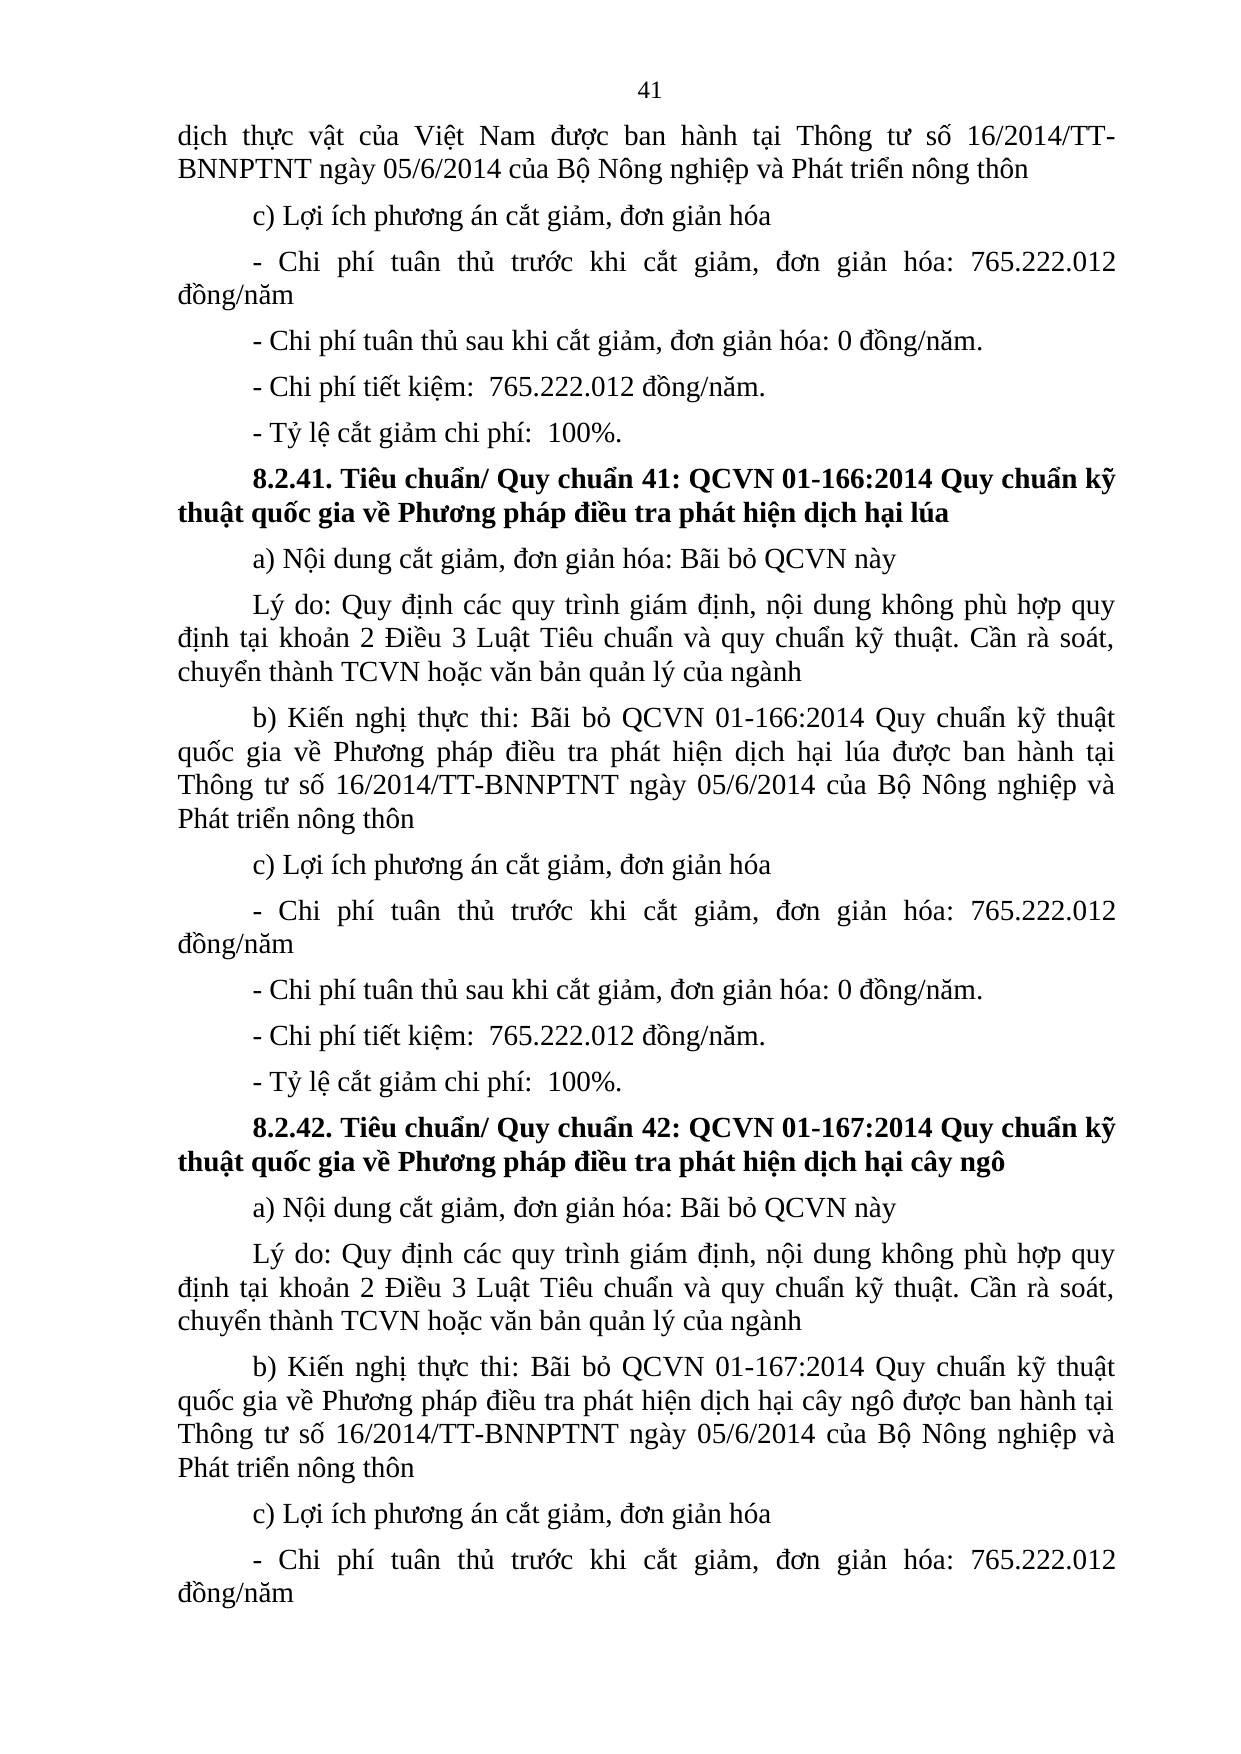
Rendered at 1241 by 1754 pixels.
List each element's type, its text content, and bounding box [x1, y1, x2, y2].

text a) Nội dung cắt giảm, đơn giản hóa: Bãi bỏ QCVN này [177, 541, 1116, 574]
text - Chi phí tuân thủ sau khi cắt giảm, đơn giản hóa: 0 đồng/năm. [177, 972, 1116, 1006]
text 8.2.42. Tiêu chuẩn/ Quy chuẩn 42: QCVN 01-167:2014 Quy chuẩn kỹ thuật quốc gia về Phương pháp điều tra phát hiện dịch hại cây ngô [177, 1111, 1116, 1178]
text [177, 118, 1116, 185]
text - Chi phí tuân thủ sau khi cắt giảm, đơn giản hóa: 0 đồng/năm. [177, 323, 1116, 357]
text - Chi phí tiết kiệm: 765.222.012 đồng/năm. [177, 1018, 1116, 1052]
text 8.2.41. Tiêu chuẩn/ Quy chuẩn 41: QCVN 01-166:2014 Quy chuẩn kỹ thuật quốc gia về Phương pháp điều tra phát hiện dịch hại lúa [177, 461, 1116, 528]
text - Chi phí tuân thủ trước khi cắt giảm, đơn giản hóa: 765.222.012 đồng/năm [177, 1542, 1116, 1609]
text - Tỷ lệ cắt giảm chi phí: 100%. [177, 415, 1116, 449]
text c) Lợi ích phương án cắt giảm, đơn giản hóa [177, 198, 1116, 231]
text b) Kiến nghị thực thi: Bãi bỏ QCVN 01-167:2014 Quy chuẩn kỹ thuật quốc gia về Phương pháp điều tra phát hiện dịch hại cây ngô được ban hành tại Thông tư số 16/2014/TT-BNNPTNT ngày 05/6/2014 của Bộ Nông nghiệp và Phát triển nông thôn [177, 1349, 1116, 1483]
text - Chi phí tuân thủ trước khi cắt giảm, đơn giản hóa: 765.222.012 đồng/năm [177, 893, 1116, 960]
text c) Lợi ích phương án cắt giảm, đơn giản hóa [177, 1496, 1116, 1529]
text - Tỷ lệ cắt giảm chi phí: 100%. [177, 1064, 1116, 1098]
text c) Lợi ích phương án cắt giảm, đơn giản hóa [177, 847, 1116, 880]
text - Chi phí tiết kiệm: 765.222.012 đồng/năm. [177, 369, 1116, 403]
text b) Kiến nghị thực thi: Bãi bỏ QCVN 01-166:2014 Quy chuẩn kỹ thuật quốc gia về Phương pháp điều tra phát hiện dịch hại lúa được ban hành tại Thông tư số 16/2014/TT-BNNPTNT ngày 05/6/2014 của Bộ Nông nghiệp và Phát triển nông thôn [177, 700, 1116, 834]
text a) Nội dung cắt giảm, đơn giản hóa: Bãi bỏ QCVN này [177, 1190, 1116, 1224]
text - Chi phí tuân thủ trước khi cắt giảm, đơn giản hóa: 765.222.012 đồng/năm [177, 244, 1116, 311]
